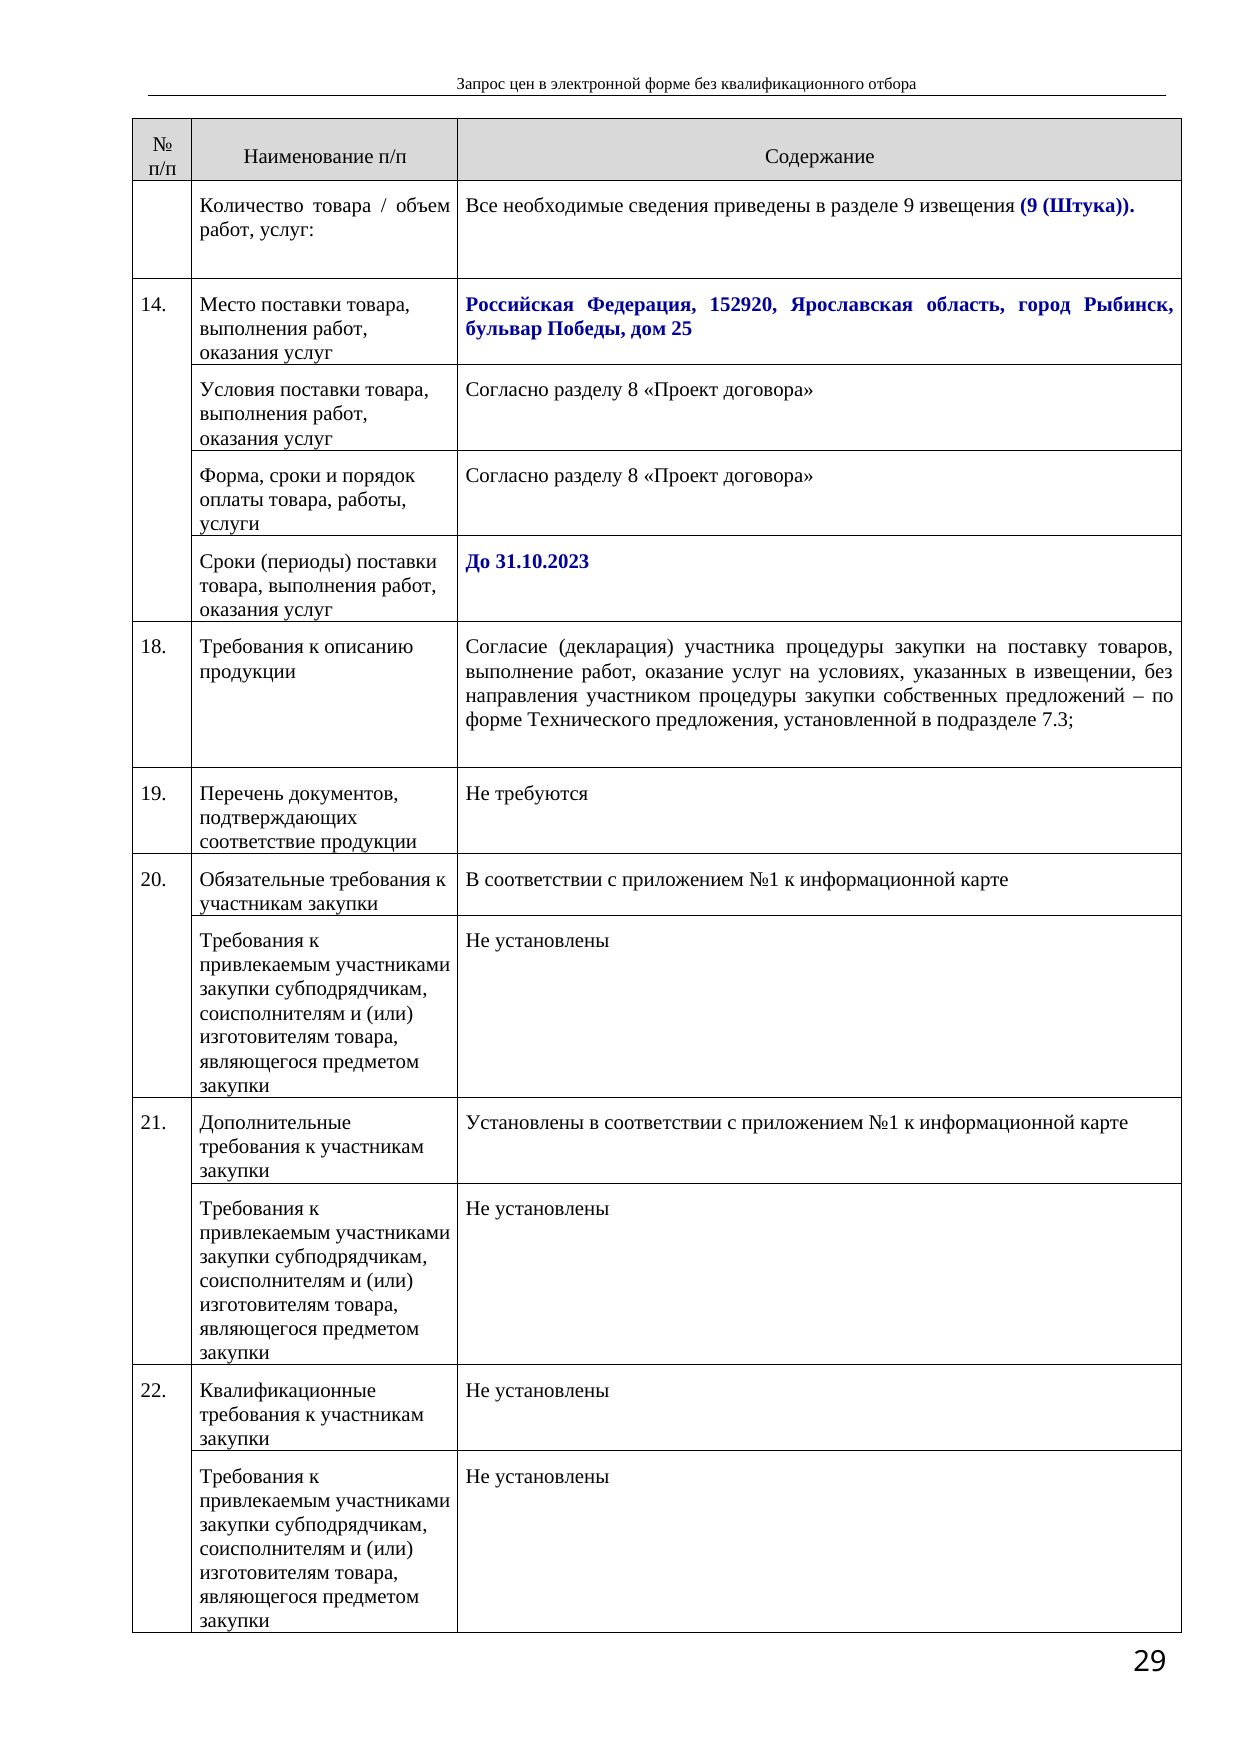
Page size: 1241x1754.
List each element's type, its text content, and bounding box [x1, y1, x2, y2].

table_cell Российская Федерация, 152920, Ярославская область, город Рыбинск, бульвар Победы, дом 25 [458, 279, 1181, 364]
table_cell Не требуются [458, 768, 1181, 853]
table_cell Требования к привлекаемым участниками закупки субподрядчикам, соисполнителям и (или) изготовителям товара, являющегося предметом закупки [192, 1451, 457, 1632]
table_cell Все необходимые сведения приведены в разделе 9 извещения (9 (Штука)). [458, 181, 1181, 278]
table_cell Не установлены [458, 1184, 1181, 1364]
table_header Наименование п/п [192, 119, 457, 180]
table_cell [133, 622, 191, 767]
table_cell Согласно разделу 8 «Проект договора» [458, 365, 1181, 449]
table_cell В соответствии с приложением №1 к информационной карте [458, 854, 1181, 915]
table_cell До 31.10.2023 [458, 536, 1181, 621]
table_cell [133, 768, 191, 853]
table_cell Согласие (декларация) участника процедуры закупки на поставку товаров, выполнение работ, оказание услуг на условиях, указанных в извещении, без направления участником процедуры закупки собственных предложений – по форме Технического предложения, установленной в подразделе 7.3; [458, 622, 1181, 767]
table_cell Обязательные требования к участникам закупки [192, 854, 457, 915]
table_cell [133, 181, 191, 278]
table_cell Форма, сроки и порядок оплаты товара, работы, услуги [192, 451, 457, 535]
table_header Содержание [458, 119, 1181, 180]
table_cell Установлены в соответствии с приложением №1 к информационной карте [458, 1098, 1181, 1182]
table_cell Требования к привлекаемым участниками закупки субподрядчикам, соисполнителям и (или) изготовителям товара, являющегося предметом закупки [192, 916, 457, 1097]
table_cell Требования к описанию продукции [192, 622, 457, 767]
table_cell Не установлены [458, 1365, 1181, 1450]
table_cell Дополнительные требования к участникам закупки [192, 1098, 457, 1182]
table_cell Перечень документов, подтверждающих соответствие продукции [192, 768, 457, 853]
table_header № п/п [133, 119, 191, 180]
table_cell Согласно разделу 8 «Проект договора» [458, 451, 1181, 535]
table_cell Требования к привлекаемым участниками закупки субподрядчикам, соисполнителям и (или) изготовителям товара, являющегося предметом закупки [192, 1184, 457, 1364]
table_cell Сроки (периоды) поставки товара, выполнения работ, оказания услуг [192, 536, 457, 621]
table_cell Не установлены [458, 916, 1181, 1097]
table_cell Квалификационные требования к участникам закупки [192, 1365, 457, 1450]
table_cell Не установлены [458, 1451, 1181, 1632]
table_cell [133, 1365, 191, 1632]
table_cell [133, 279, 191, 621]
table_cell Условия поставки товара, выполнения работ, оказания услуг [192, 365, 457, 449]
table_cell Количество товара / объем работ, услуг: [192, 181, 457, 278]
table_cell [133, 854, 191, 1097]
table_cell Место поставки товара, выполнения работ, оказания услуг [192, 279, 457, 364]
table_cell [133, 1098, 191, 1364]
